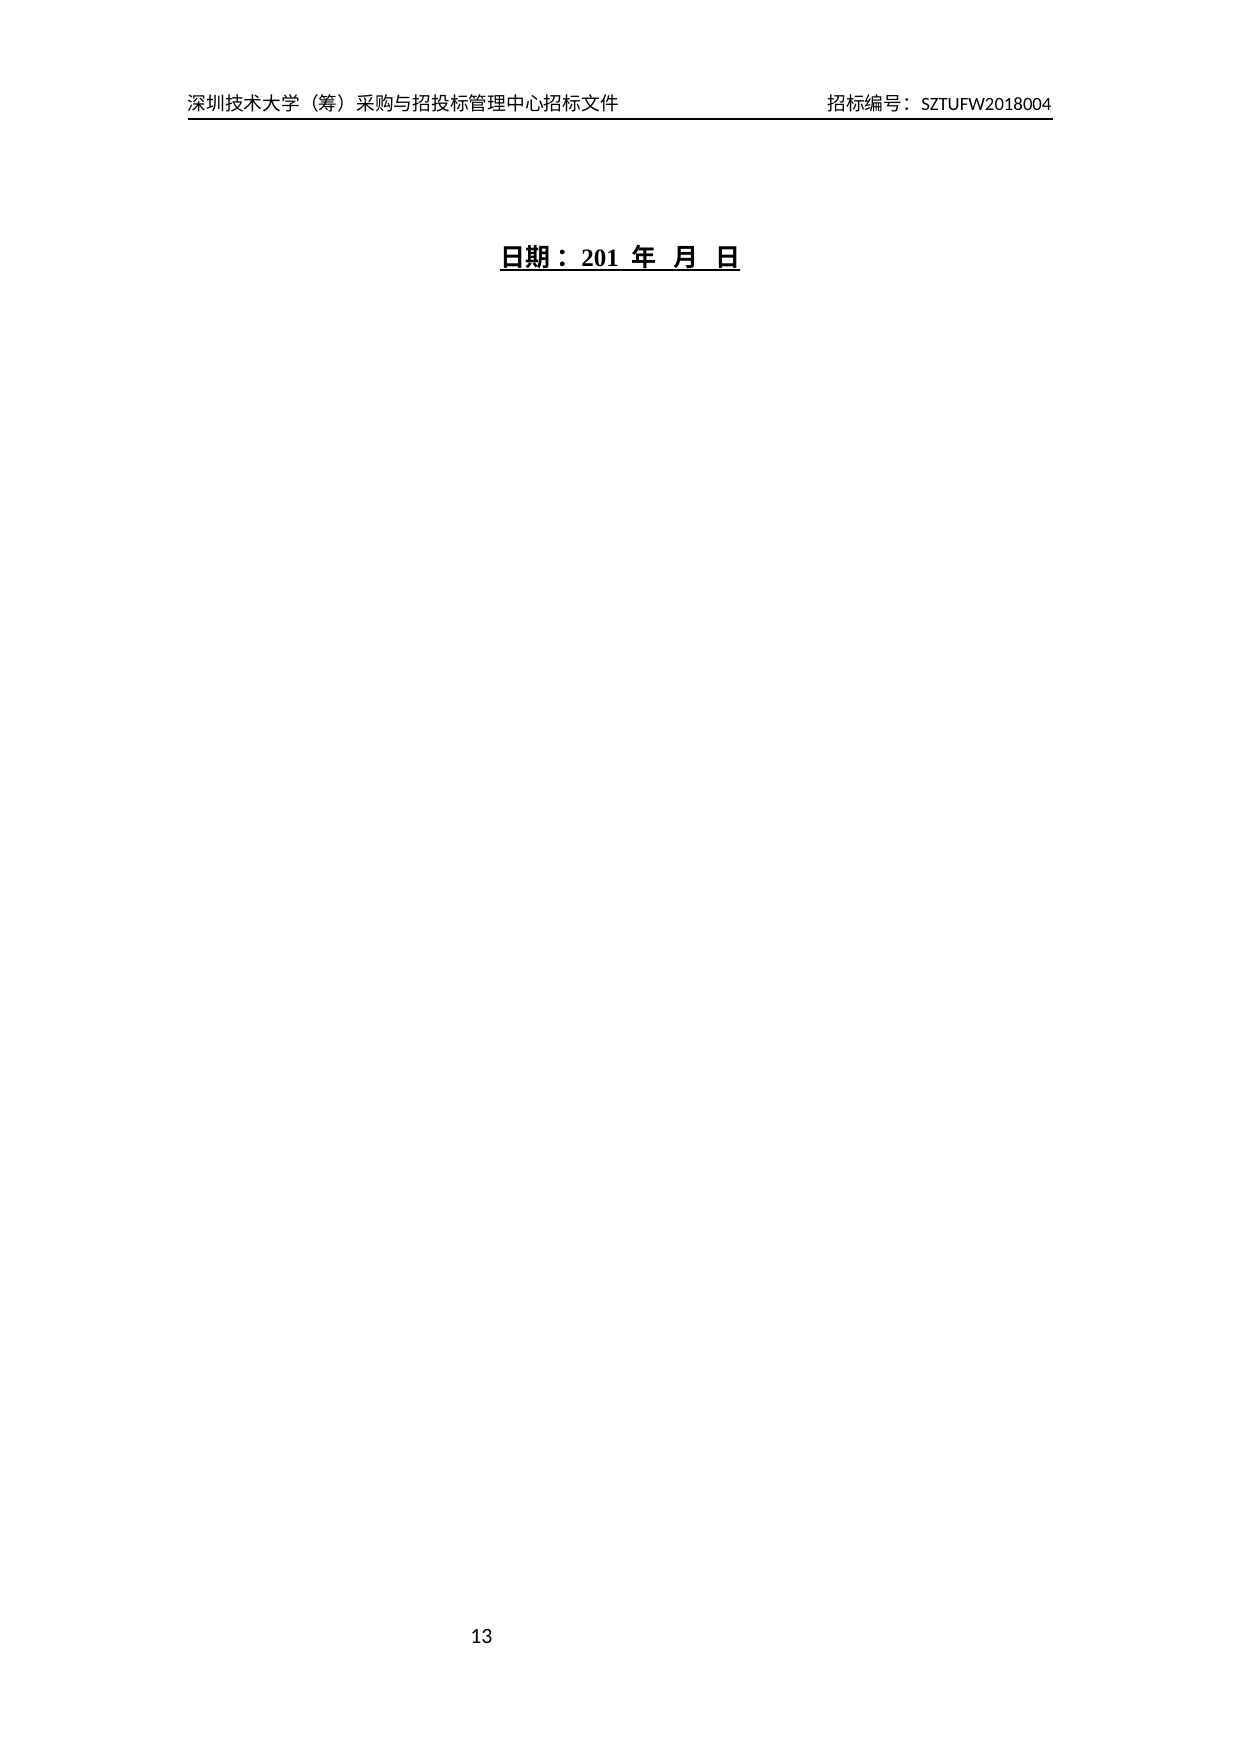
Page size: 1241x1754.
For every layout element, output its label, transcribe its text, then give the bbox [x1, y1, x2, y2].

text 日期 ：201 年 月 日 [187, 223, 1053, 288]
